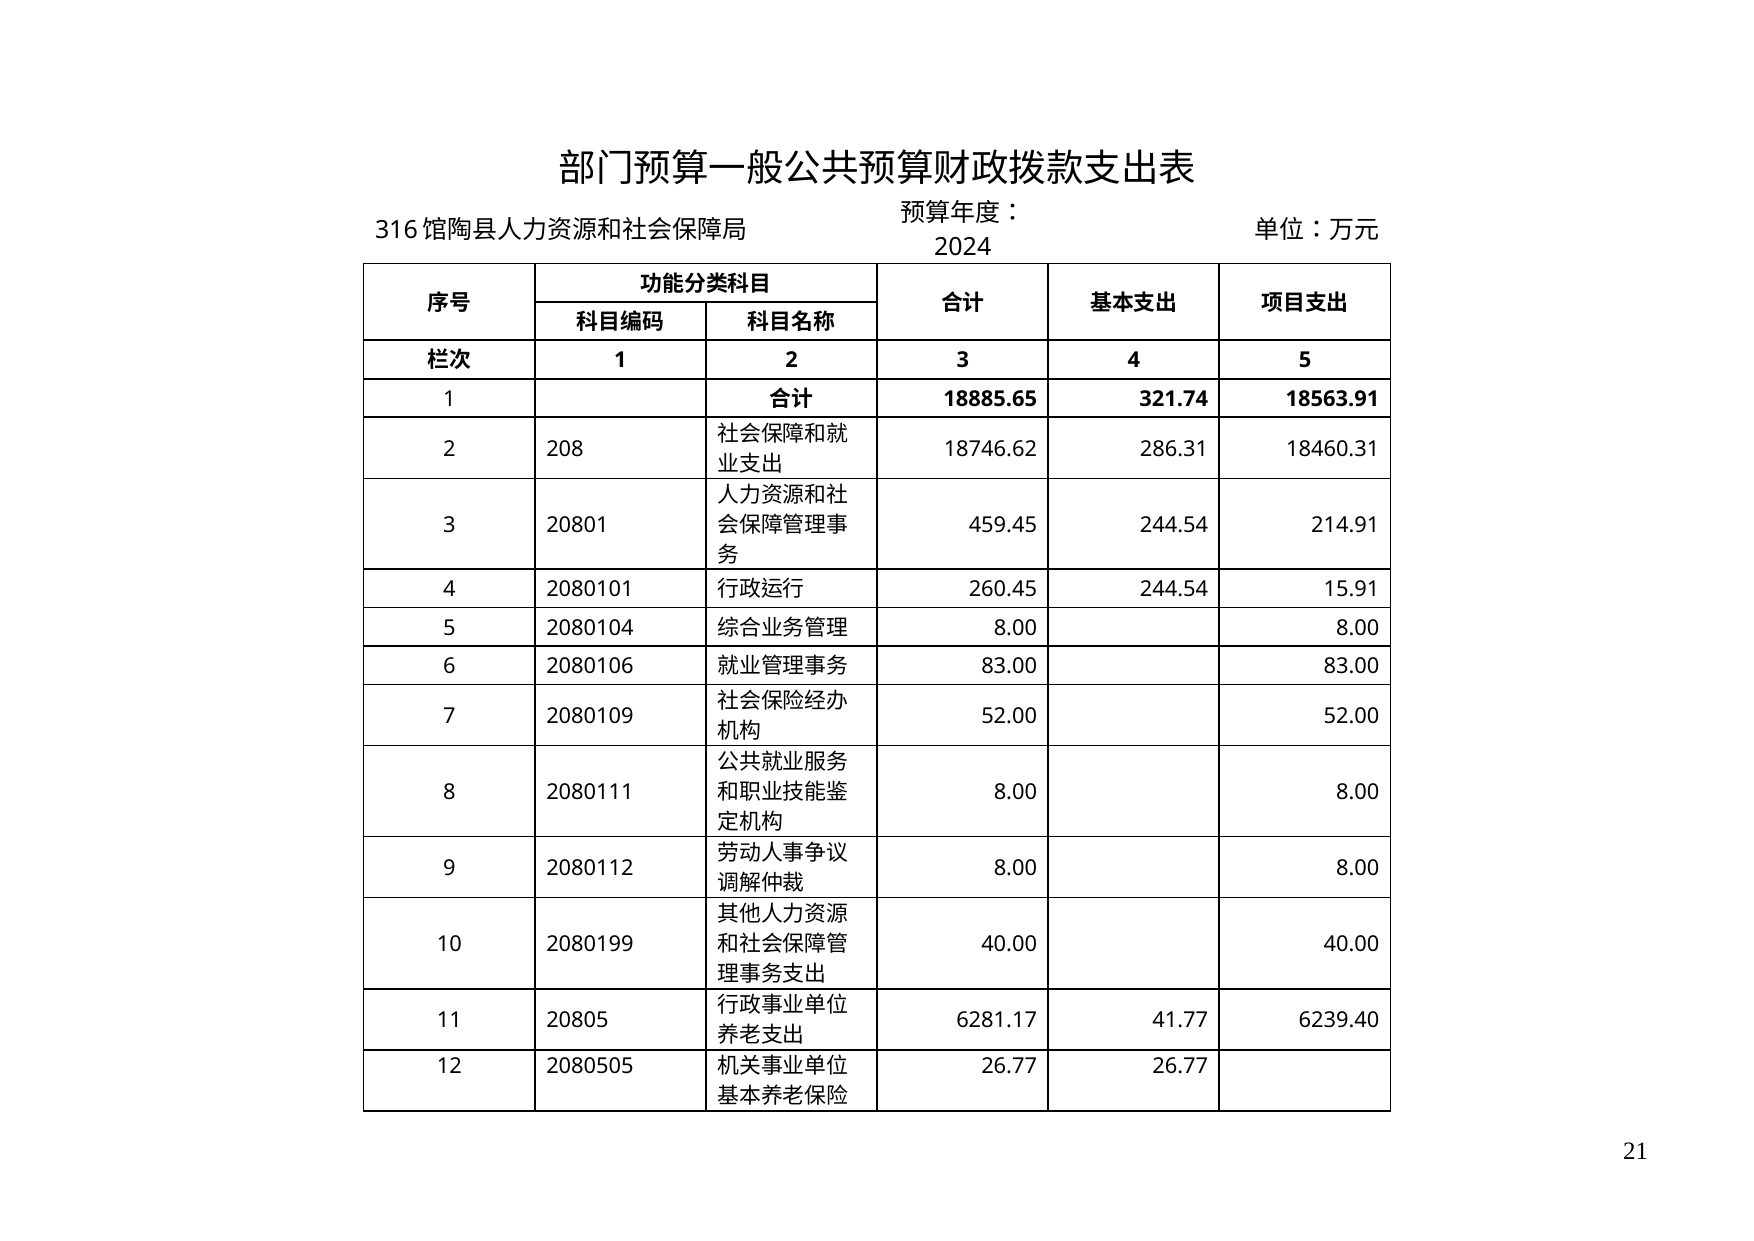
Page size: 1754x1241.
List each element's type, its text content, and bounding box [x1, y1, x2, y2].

table_cell 8.00 [1220, 837, 1390, 897]
table_cell 6281.17 [878, 990, 1047, 1049]
table_cell 科目编码 [536, 303, 705, 339]
table_cell 8.00 [878, 746, 1047, 836]
table_cell 1 [364, 380, 534, 416]
table_cell 项目支出 [1220, 264, 1390, 339]
table_cell 26.77 [1049, 1051, 1218, 1110]
table_cell 基本支出 [1049, 264, 1218, 339]
table_cell 40.00 [1220, 898, 1390, 988]
table_cell 244.54 [1049, 479, 1218, 568]
table_cell [1220, 1051, 1390, 1110]
table_cell 2 [364, 418, 534, 477]
table_cell 2080112 [536, 837, 705, 897]
table_cell 1 [536, 341, 705, 378]
table_cell 2080101 [536, 570, 705, 607]
table_cell 83.00 [878, 647, 1047, 684]
table_cell 功能分类科目 [536, 264, 876, 301]
table_cell 15.91 [1220, 570, 1390, 607]
table_cell 18460.31 [1220, 418, 1390, 477]
table_cell 序号 [364, 264, 534, 339]
table_cell 10 [364, 898, 534, 988]
table_cell 8.00 [1220, 608, 1390, 645]
table_cell 5 [364, 608, 534, 645]
table_cell 41.77 [1049, 990, 1218, 1049]
table_cell 244.54 [1049, 570, 1218, 607]
table_cell 综合业务管理 [707, 608, 876, 645]
table_cell 286.31 [1049, 418, 1218, 477]
table_cell 20805 [536, 990, 705, 1049]
table_cell 就业管理事务 [707, 647, 876, 684]
table_cell 2080199 [536, 898, 705, 988]
table_cell [1049, 746, 1218, 836]
table_cell 3 [364, 479, 534, 568]
table_cell 83.00 [1220, 647, 1390, 684]
table_cell 8.00 [1220, 746, 1390, 836]
table_cell 9 [364, 837, 534, 897]
table_cell 40.00 [878, 898, 1047, 988]
table_cell 8.00 [878, 608, 1047, 645]
table_cell 3 [878, 341, 1047, 378]
table_cell 行政运行 [707, 570, 876, 607]
table_header 单位：万元 [1049, 195, 1390, 262]
table_cell 社会保险经办机构 [707, 685, 876, 745]
table_cell 7 [364, 685, 534, 745]
table_cell 5 [1220, 341, 1390, 378]
table_cell [1049, 685, 1218, 745]
table_cell [1049, 837, 1218, 897]
table_cell 其他人力资源和社会保障管理事务支出 [707, 898, 876, 988]
table_cell 6239.40 [1220, 990, 1390, 1049]
table_cell 20801 [536, 479, 705, 568]
table_cell 26.77 [878, 1051, 1047, 1110]
table_cell 260.45 [878, 570, 1047, 607]
table_cell 2080106 [536, 647, 705, 684]
table_cell 行政事业单位养老支出 [707, 990, 876, 1049]
table_cell 459.45 [878, 479, 1047, 568]
table_cell 6 [364, 647, 534, 684]
text 部门预算一般公共预算财政拨款支出表 [106, 142, 1648, 193]
table_header 316馆陶县人力资源和社会保障局 [364, 195, 876, 262]
table_cell 321.74 [1049, 380, 1218, 416]
table_cell 2080109 [536, 685, 705, 745]
table_cell 18885.65 [878, 380, 1047, 416]
table_cell 52.00 [1220, 685, 1390, 745]
table_cell 11 [364, 990, 534, 1049]
table_cell 208 [536, 418, 705, 477]
table_cell 栏次 [364, 341, 534, 378]
table_cell 18563.91 [1220, 380, 1390, 416]
table_cell 52.00 [878, 685, 1047, 745]
table_cell [1049, 647, 1218, 684]
table_cell 8.00 [878, 837, 1047, 897]
table_cell 214.91 [1220, 479, 1390, 568]
table_cell 社会保障和就业支出 [707, 418, 876, 477]
table_cell 2080104 [536, 608, 705, 645]
table_cell 机关事业单位基本养老保险缴费支出 [707, 1051, 876, 1110]
table_cell [1049, 898, 1218, 988]
table_cell 人力资源和社会保障管理事务 [707, 479, 876, 568]
table_cell 公共就业服务和职业技能鉴定机构 [707, 746, 876, 836]
table_cell 科目名称 [707, 303, 876, 339]
table_cell 2080505 [536, 1051, 705, 1110]
table_cell 2080111 [536, 746, 705, 836]
table_cell 合计 [707, 380, 876, 416]
table_cell 4 [1049, 341, 1218, 378]
table_cell 劳动人事争议调解仲裁 [707, 837, 876, 897]
table_header 预算年度：2024 [878, 195, 1047, 262]
table_cell 2 [707, 341, 876, 378]
table_cell [536, 380, 705, 416]
table_cell 18746.62 [878, 418, 1047, 477]
table_cell 合计 [878, 264, 1047, 339]
table_cell 8 [364, 746, 534, 836]
table_cell 12 [364, 1051, 534, 1110]
table_cell 4 [364, 570, 534, 607]
table_cell [1049, 608, 1218, 645]
